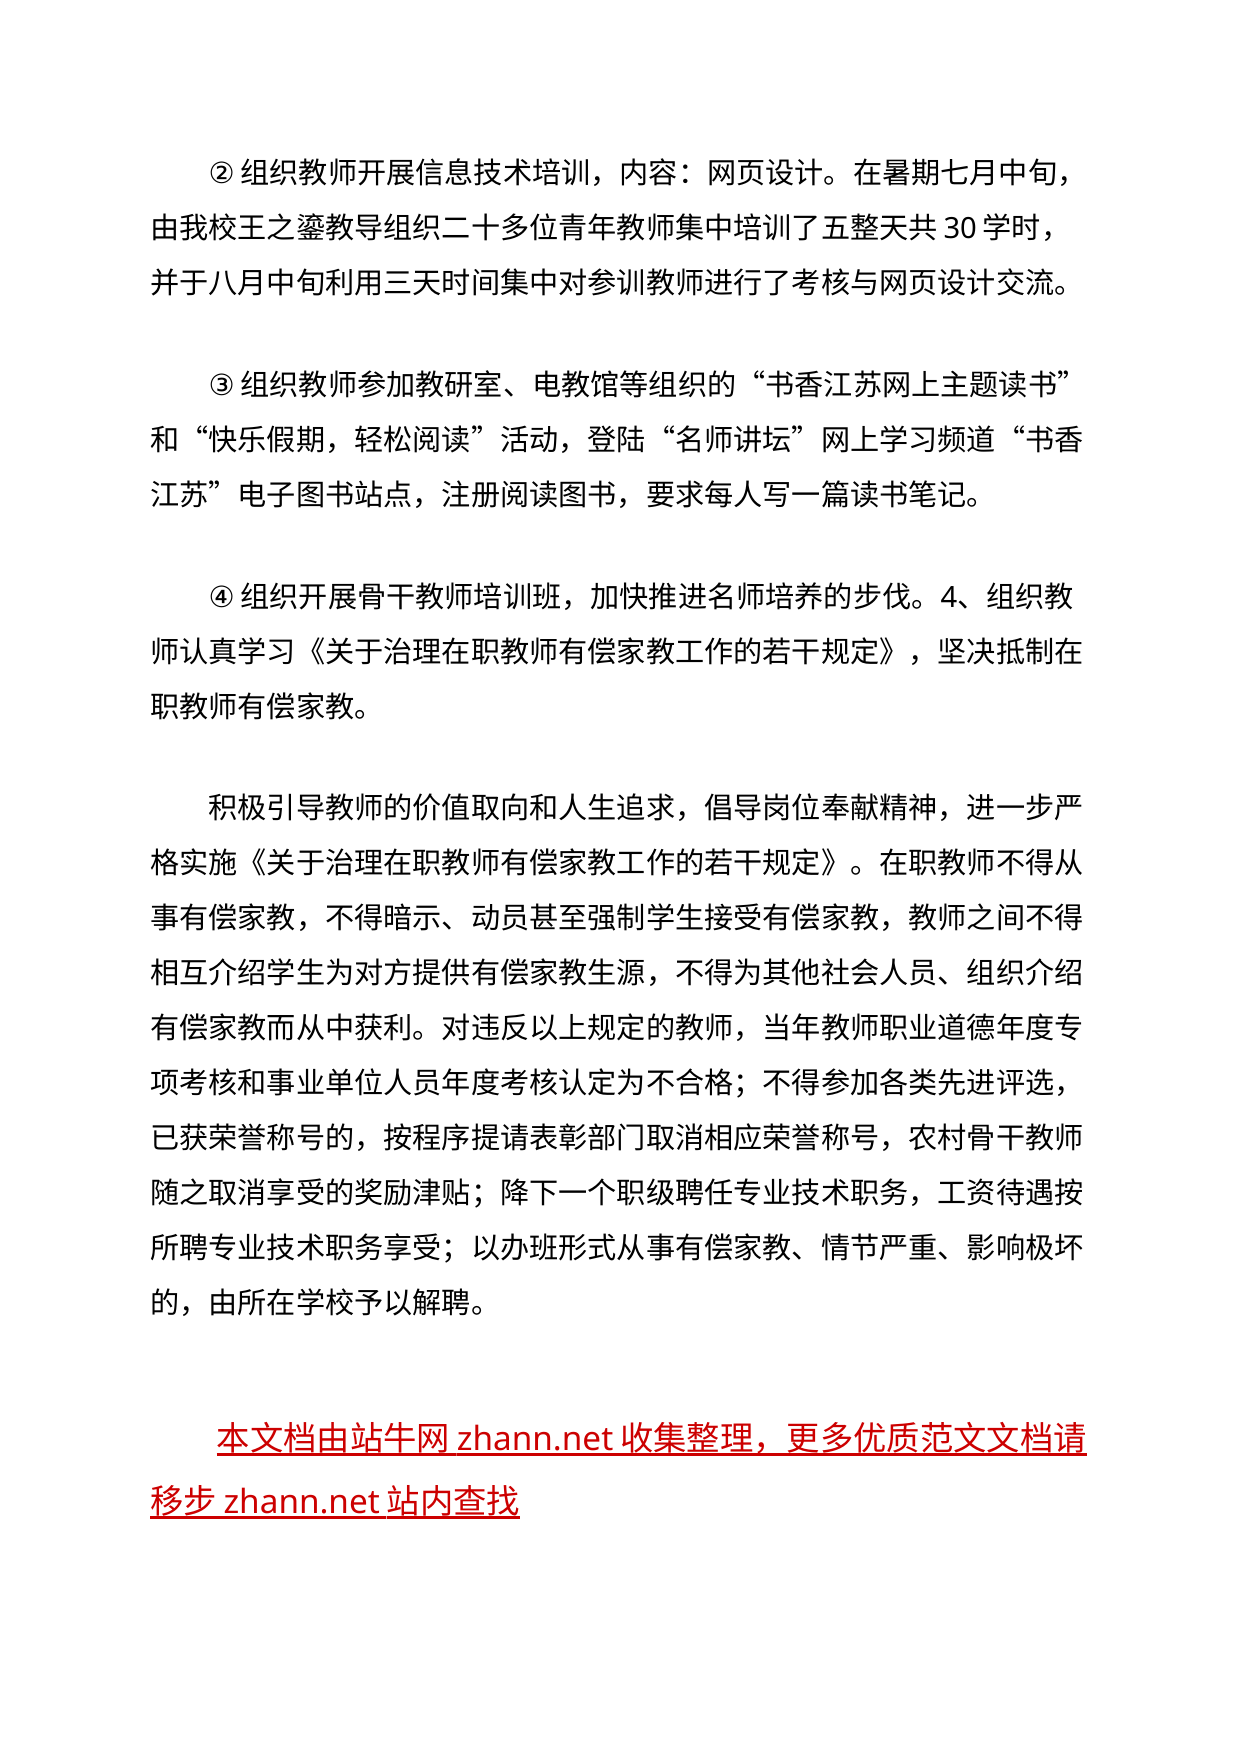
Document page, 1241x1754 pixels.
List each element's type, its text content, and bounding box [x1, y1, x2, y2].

text ④组织开展骨干教师培训班，加快推进名师培养的步伐。4、组织教师认真学习《关于治理在职教师有偿家教工作的若干规定》，坚决抵制在职教师有偿家教。 [150, 573, 1090, 726]
text 本文档由站牛网zhann.net收集整理，更多优质范文文档请移步zhann.net站内查找 [150, 1412, 1090, 1523]
text ③组织教师参加教研室、电教馆等组织的“书香江苏网上主题读书”和“快乐假期，轻松阅读”活动，登陆“名师讲坛”网上学习频道“书香江苏”电子图书站点，注册阅读图书，要求每人写一篇读书笔记。 [150, 362, 1090, 514]
text ②组织教师开展信息技术培训，内容：网页设计。在暑期七月中旬，由我校王之鎏教导组织二十多位青年教师集中培训了五整天共30学时，并于八月中旬利用三天时间集中对参训教师进行了考核与网页设计交流。 [150, 150, 1090, 302]
text 积极引导教师的价值取向和人生追求，倡导岗位奉献精神，进一步严格实施《关于治理在职教师有偿家教工作的若干规定》。在职教师不得从事有偿家教，不得暗示、动员甚至强制学生接受有偿家教，教师之间不得相互介绍学生为对方提供有偿家教生源，不得为其他社会人员、组织介绍有偿家教而从中获利。对违反以上规定的教师，当年教师职业道德年度专项考核和事业单位人员年度考核认定为不合格；不得参加各类先进评选，已获荣誉称号的，按程序提请表彰部门取消相应荣誉称号，农村骨干教师随之取消享受的奖励津贴；降下一个职级聘任专业技术职务，工资待遇按所聘专业技术职务享受；以办班形式从事有偿家教、情节严重、影响极坏的，由所在学校予以解聘。 [150, 785, 1090, 1321]
